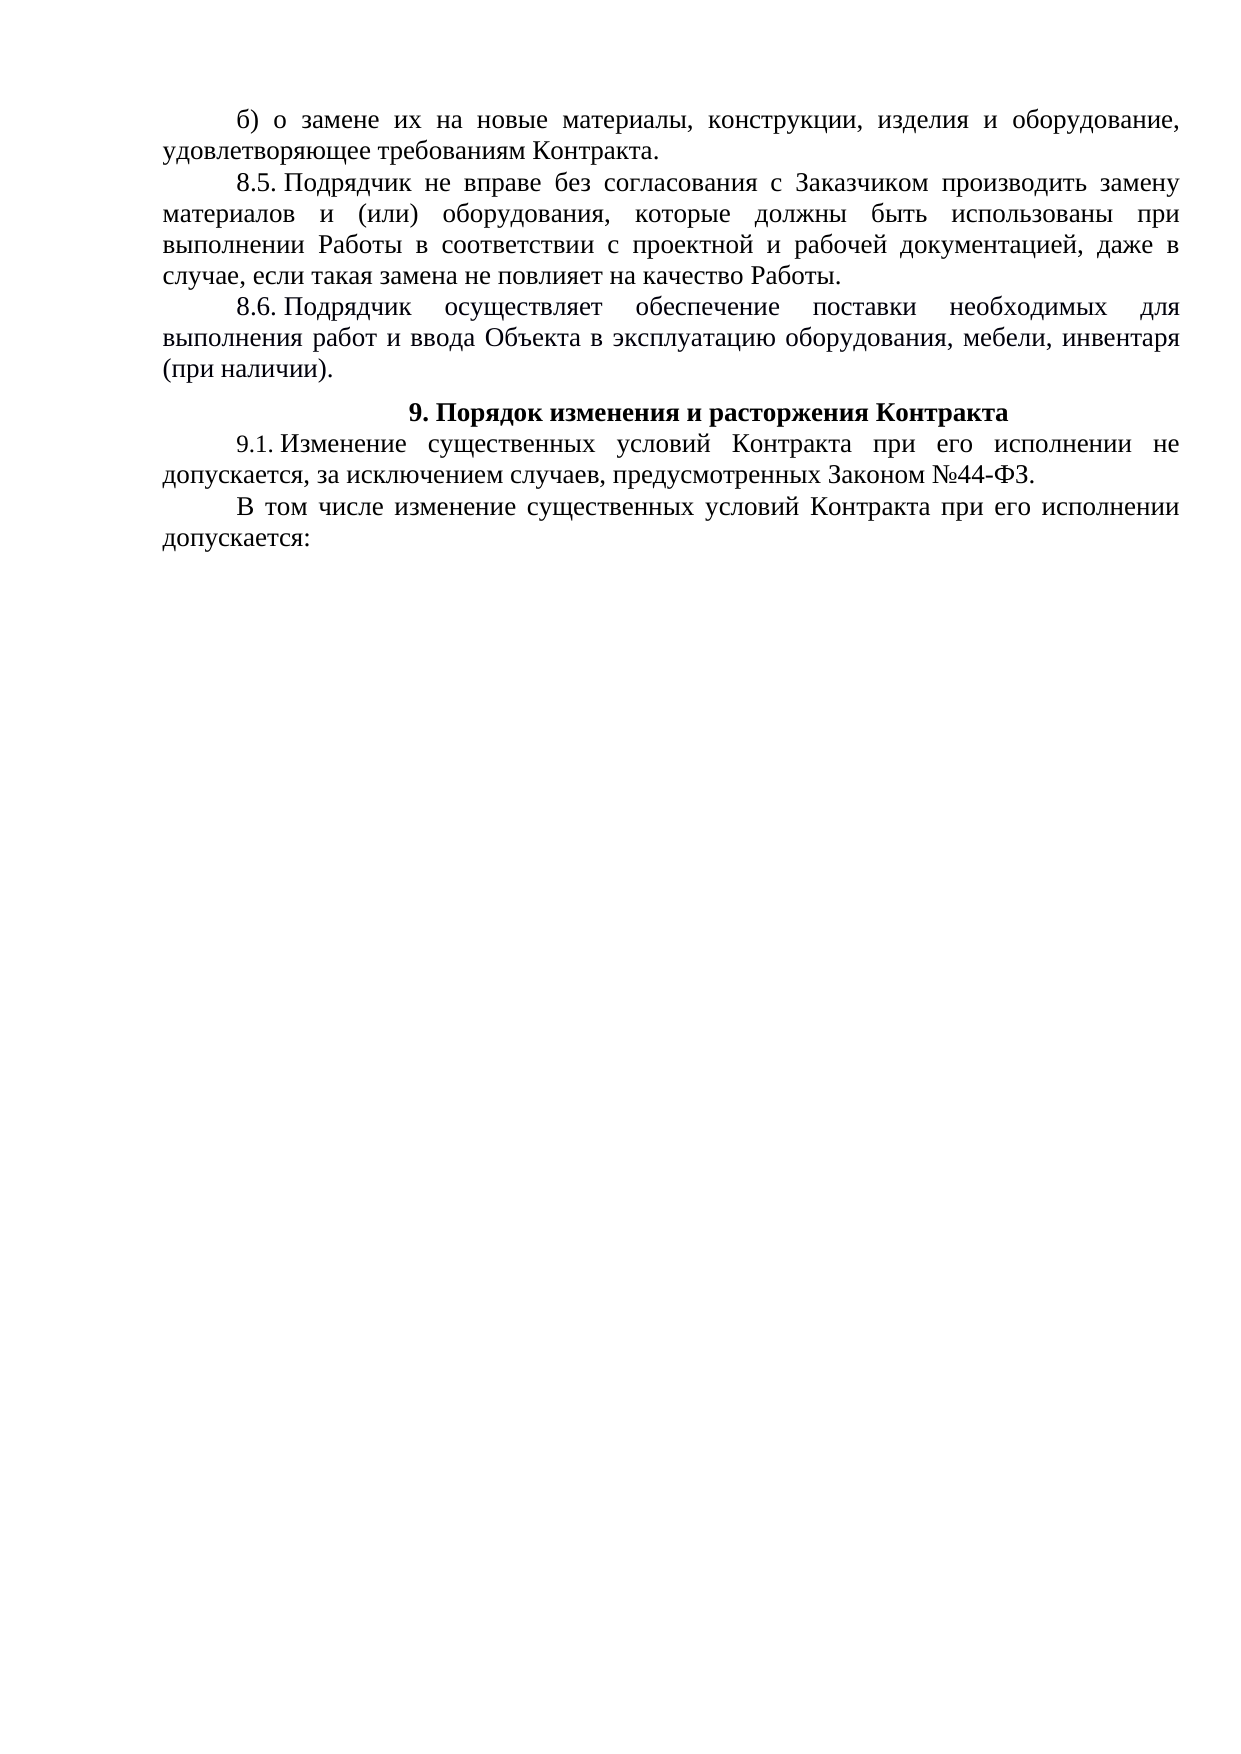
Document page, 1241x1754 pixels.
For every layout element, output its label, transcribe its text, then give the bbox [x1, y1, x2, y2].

list Порядок изменения и расторжения Контракта [162, 396, 1181, 427]
text В том числе изменение существенных условий Контракта при его исполнении допускается: [162, 489, 1181, 552]
text б) о замене их на новые материалы, конструкции, изделия и оборудование, удовлетворяющее требованиям Контракта. [162, 103, 1181, 166]
list Изменение существенных условий Контракта при его исполнении не допускается, за исключением случаев, предусмотренных Законом №44-ФЗ. [162, 427, 1181, 489]
list Подрядчик не вправе без согласования с Заказчиком производить замену материалов и (или) оборудования, которые должны быть использованы при выполнении Работы в соответствии с проектной и рабочей документацией, даже в случае, если такая замена не повлияет на качество Работы. [162, 166, 1181, 290]
list Подрядчик осуществляет обеспечение поставки необходимых для выполнения работ и ввода Объекта в эксплуатацию оборудования, мебели, инвентаря (при наличии). [162, 290, 1181, 384]
